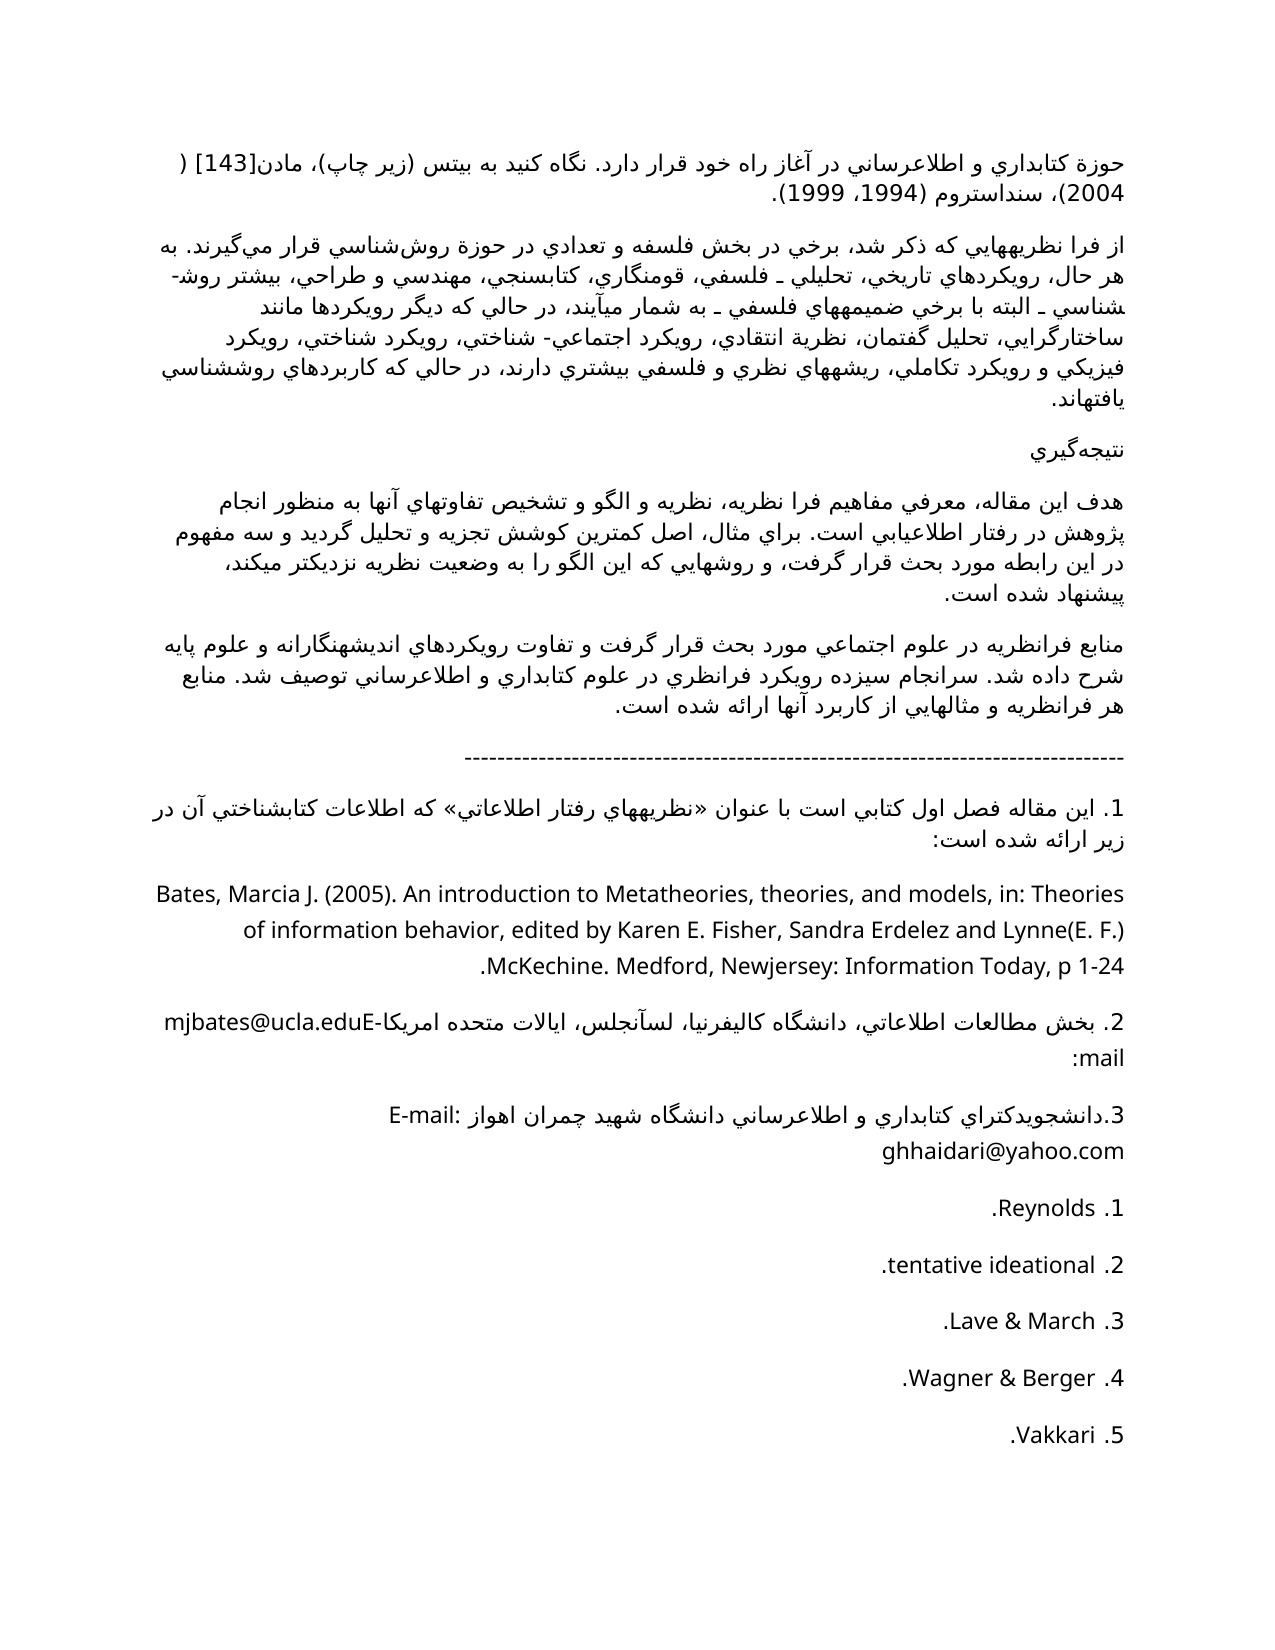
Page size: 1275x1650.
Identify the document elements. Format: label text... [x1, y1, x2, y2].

text 1. Reynolds. [150, 1192, 1125, 1223]
text Bates, Marcia J. (2005). An introduction to Metatheories, theories, and models, in: Theories of information behavior, edited by Karen E. Fisher, Sandra Erdelez and Lynne(E. F.) McKechine. Medford, Newjersey: Information Today, p 1-24. [150, 878, 1125, 981]
text -------------------------------------------------------------------------------- [150, 744, 1125, 771]
text 3. Lave & March. [150, 1305, 1125, 1337]
text 1. اين مقاله فصل اول كتابي است با عنوان «نظريه­هاي رفتار اطلاعاتي» كه اطلاعات كتابشناختي آن در زير ارائه شده است: [150, 796, 1125, 853]
text نتيجه‌گيري [150, 437, 1125, 463]
text 4. Wagner & Berger. [150, 1362, 1125, 1393]
text از فرا نظريه­هايي كه ذكر شد، برخي در بخش فلسفه و تعدادي در حوزة روش‌شناسي قرار مي‌گيرند. به هر حال، رويكردهاي تاريخي، تحليلي ـ فلسفي، قوم­نگاري، كتاب­سنجي، مهندسي و طراحي، بيشتر روش­شناسي ـ البته با برخي ضميمه­هاي فلسفي ـ به شمار مي­آيند، در حالي كه ديگر رويكردها مانند ساختارگرايي، تحليل گفتمان، نظرية انتقادي، رويكرد اجتماعي- شناختي، رويكرد شناختي، رويكرد فيزيكي و رويكرد تكاملي، ريشه­هاي نظري و فلسفي بيشتري دارند، در حالي كه كاربردهاي روش­شناسي يافته­اند. [150, 232, 1125, 412]
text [150, 150, 1125, 207]
text منابع فرانظريه در علوم اجتماعي مورد بحث قرار گرفت و تفاوت رويكردهاي انديشه­نگارانه و علوم پايه شرح داده شد. سرانجام سيزده رويكرد فرانظري در علوم كتابداري و اطلاع­رساني توصيف شد. منابع هر فرانظريه و مثالهايي از كاربرد آنها ارائه شده است. [150, 631, 1125, 719]
text 5. Vakkari. [150, 1419, 1125, 1450]
text 3.دانشجويدكتراي كتابداري و اطلاع­رساني دانشگاه شهيد چمران اهواز E-mail: ghhaidari@yahoo.com [150, 1099, 1125, 1166]
text هدف اين مقاله، معرفي مفاهيم فرا نظريه، نظريه و الگو و تشخيص تفاوتهاي آنها به منظور انجام پژوهش در رفتار اطلاع­­­يابي است. براي مثال، اصل كمترين كوشش تجزيه و تحليل گرديد و سه مفهوم در اين رابطه مورد بحث قرار گرفت، و روشهايي كه اين الگو را به وضعيت نظريه نزديك­تر مي­كند، پيشنهاد شده است. [150, 488, 1125, 607]
text 2. tentative ideational. [150, 1248, 1125, 1280]
text 2. بخش مطالعات اطلاعاتي، دانشگاه كاليفرنيا، لس­آنجلس، ايالات متحده امريكاmjbates@ucla.eduE-mail: [150, 1006, 1125, 1073]
